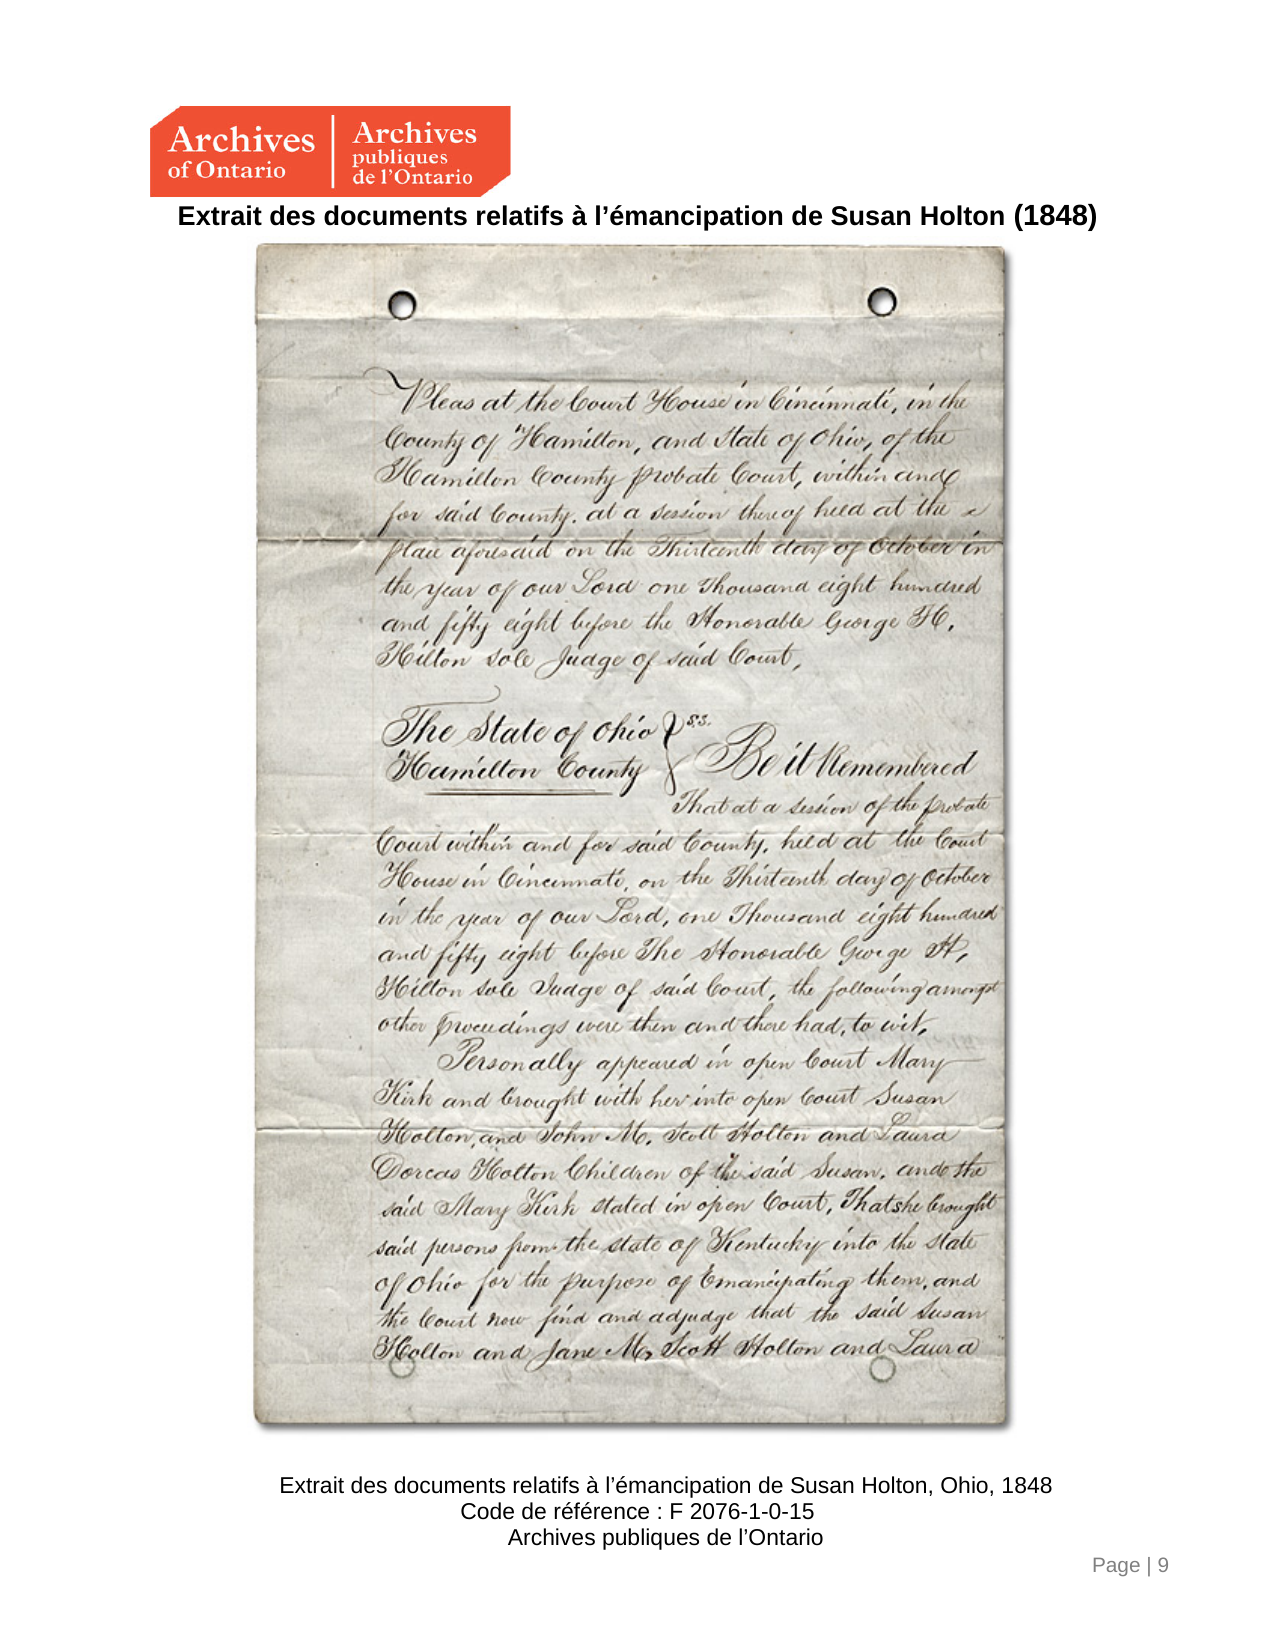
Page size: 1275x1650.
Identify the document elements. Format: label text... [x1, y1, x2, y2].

picture [150, 105, 511, 198]
subtitle Extrait des documents relatifs à l’émancipation de Susan Holton (1848) [150, 198, 1125, 231]
text Extrait des documents relatifs à l’émancipation de Susan Holton, Ohio, 1848 [141, 1472, 1191, 1498]
picture [246, 236, 1029, 1447]
text Archives publiques de l’Ontario [141, 1524, 1191, 1551]
text Code de référence : F 2076-1-0-15 [150, 1498, 1124, 1524]
